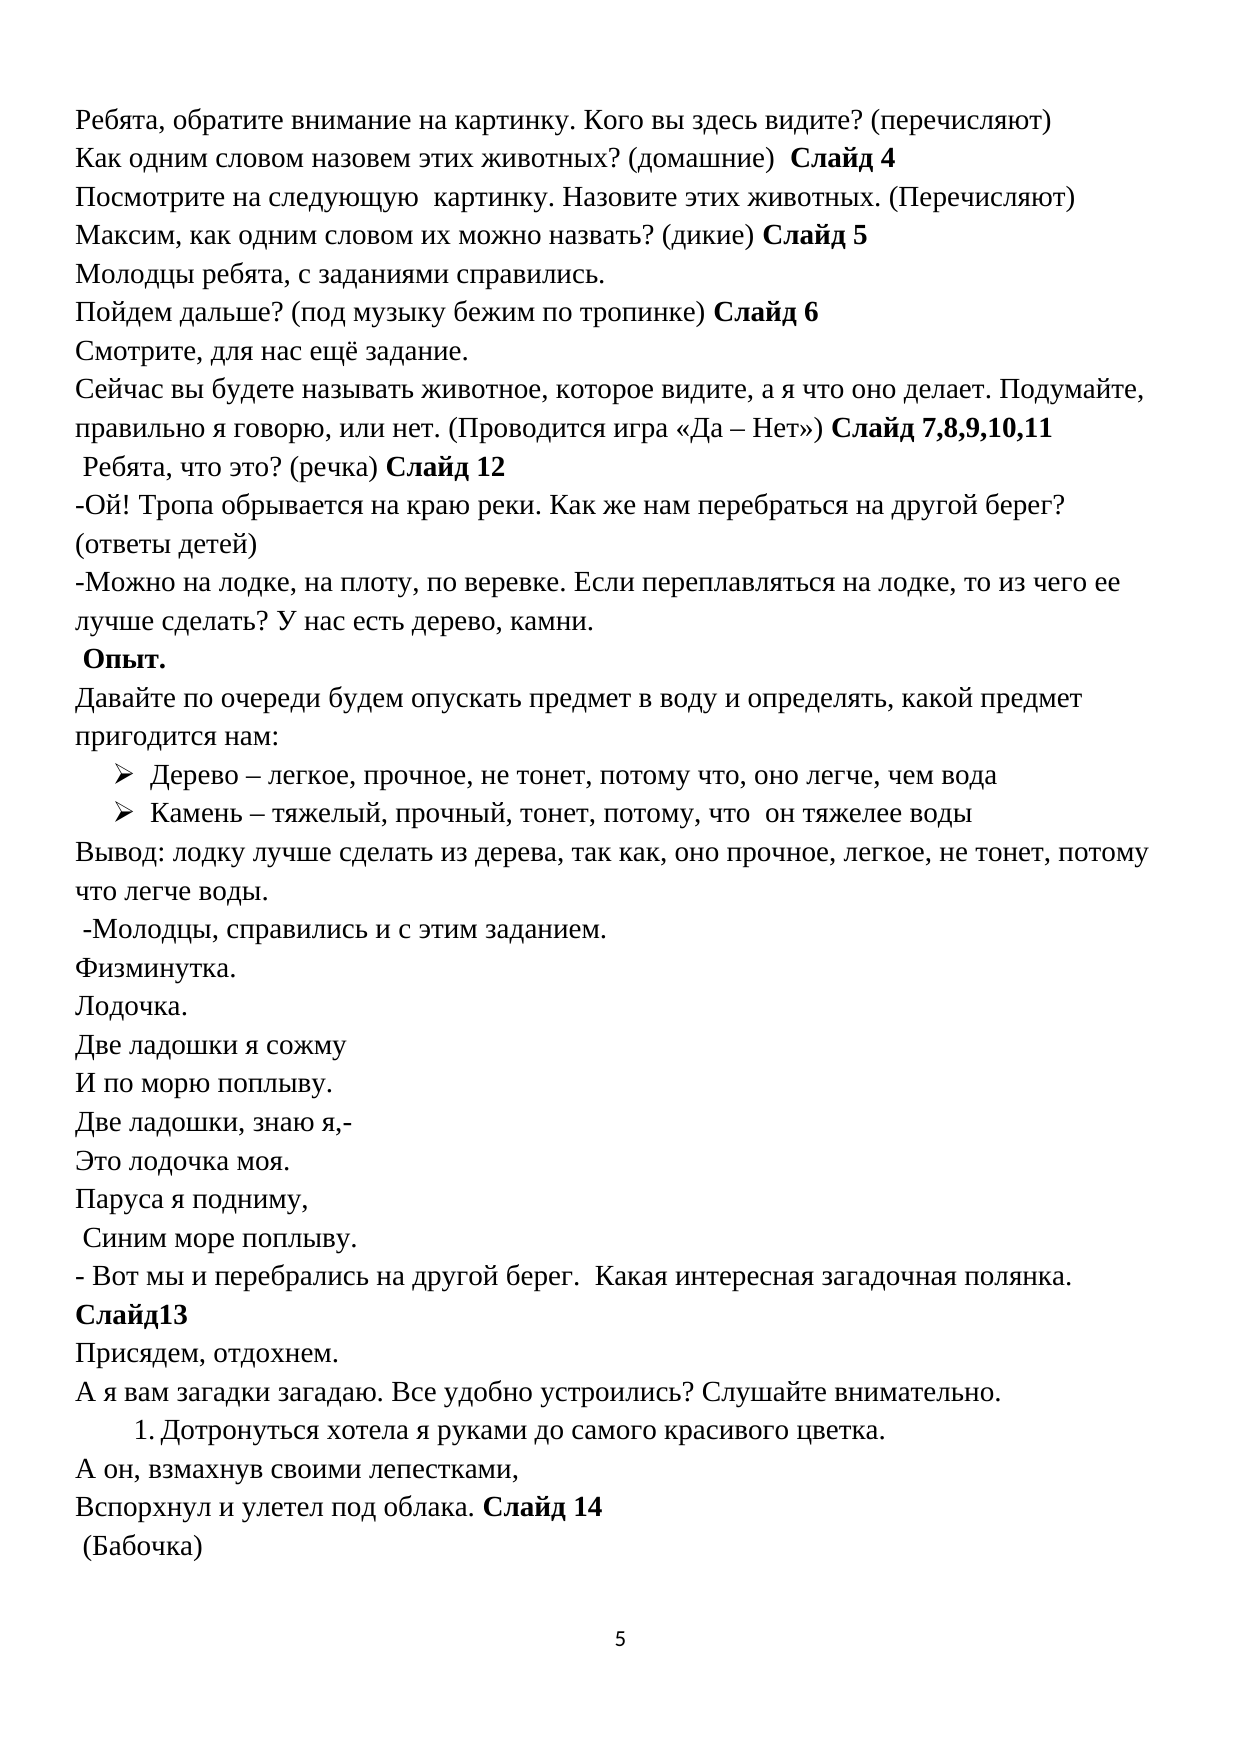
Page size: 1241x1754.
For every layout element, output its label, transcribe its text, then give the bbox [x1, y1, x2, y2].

text 1. Дотронуться хотела я руками до самого красивого цветка. [75, 1412, 1165, 1446]
text Присядем, отдохнем. [75, 1335, 1165, 1369]
text Паруса я подниму, [75, 1181, 1165, 1215]
text А он, взмахнув своими лепестками, [75, 1451, 1165, 1484]
text И по морю поплыву. [75, 1066, 1165, 1099]
text Молодцы ребята, с заданиями справились. [75, 256, 1165, 289]
text Две ладошки я сожму [75, 1027, 1165, 1061]
text Сейчас вы будете называть животное, которое видите, а я что оно делает. Подумайте, правильно я говорю, или нет. (Проводится игра «Да – Нет») Слайд 7,8,9,10,11 [75, 372, 1165, 444]
text Вспорхнул и улетел под облака. Слайд 14 [75, 1489, 1165, 1523]
text Пойдем дальше? (под музыку бежим по тропинке) Слайд 6 [75, 294, 1165, 328]
text (Бабочка) [75, 1528, 1165, 1562]
text Физминутка. [75, 950, 1165, 983]
text -Молодцы, справились и с этим заданием. [75, 911, 1165, 945]
text Смотрите, для нас ещё задание. [75, 333, 1165, 367]
list Дерево – легкое, прочное, не тонет, потому что, оно легче, чем вода [112, 757, 1165, 791]
text Лодочка. [75, 988, 1165, 1022]
text Вывод: лодку лучше сделать из дерева, так как, оно прочное, легкое, не тонет, потому что легче воды. [75, 834, 1165, 906]
text Это лодочка моя. [75, 1143, 1165, 1176]
text Посмотрите на следующую картинку. Назовите этих животных. (Перечисляют) Максим, как одним словом их можно назвать? (дикие) Слайд 5 [75, 179, 1165, 251]
text -Можно на лодке, на плоту, по веревке. Если переплавляться на лодке, то из чего ее лучше сделать? У нас есть дерево, камни. [75, 564, 1165, 636]
text Давайте по очереди будем опускать предмет в воду и определять, какой предмет пригодится нам: [75, 680, 1165, 752]
text А я вам загадки загадаю. Все удобно устроились? Слушайте внимательно. [75, 1374, 1165, 1407]
text Синим море поплыву. [75, 1220, 1165, 1253]
text Ребята, что это? (речка) Слайд 12 [75, 449, 1165, 482]
text Ребята, обратите внимание на картинку. Кого вы здесь видите? (перечисляют) [75, 102, 1165, 135]
list Камень – тяжелый, прочный, тонет, потому, что он тяжелее воды [112, 796, 1165, 829]
text Как одним словом назовем этих животных? (домашние) Слайд 4 [75, 140, 1165, 174]
text Две ладошки, знаю я,- [75, 1104, 1165, 1138]
text Опыт. [75, 641, 1165, 675]
text -Ой! Тропа обрывается на краю реки. Как же нам перебраться на другой берег? (ответы детей) [75, 487, 1165, 559]
text - Вот мы и перебрались на другой берег. Какая интересная загадочная полянка. Слайд13 [75, 1258, 1165, 1330]
